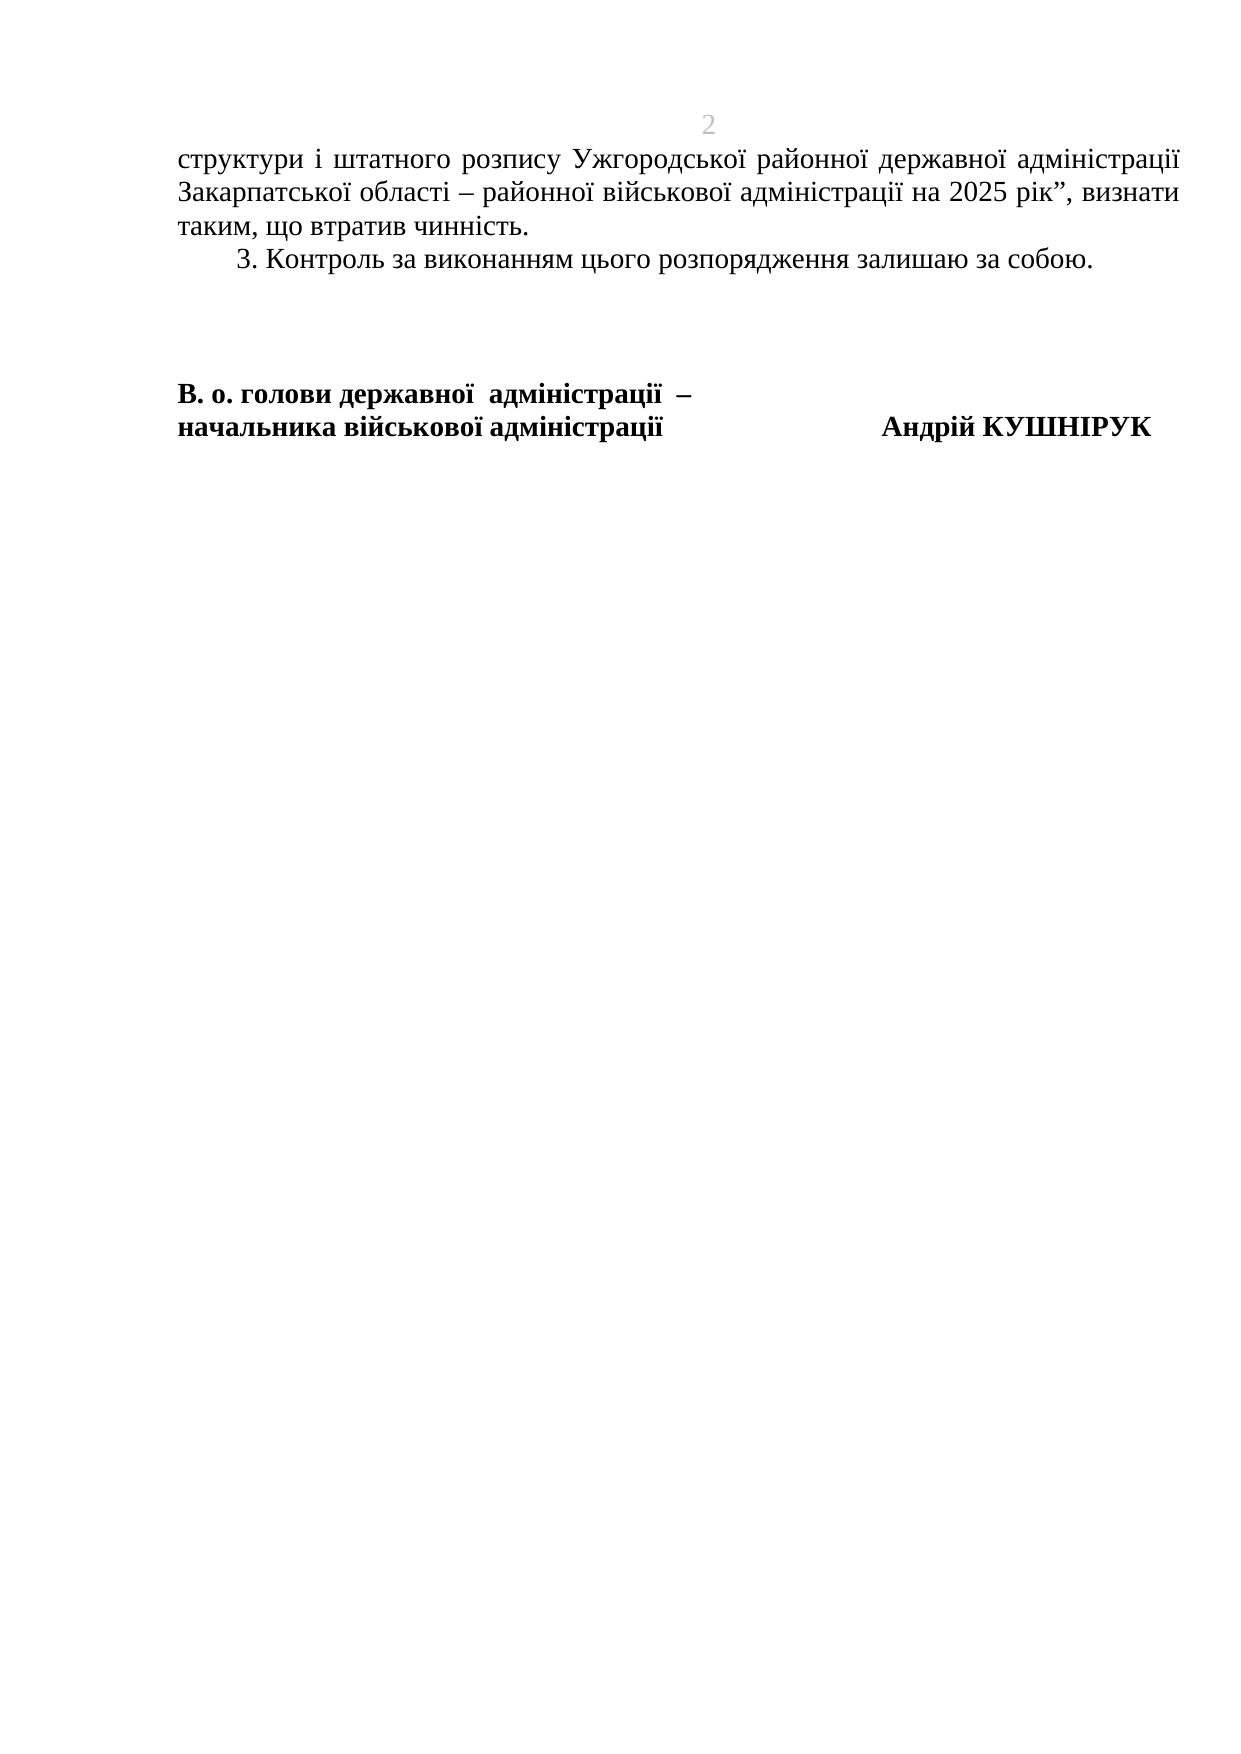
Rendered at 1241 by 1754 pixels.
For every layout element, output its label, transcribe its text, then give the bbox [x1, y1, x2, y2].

text структури і штатного розпису Ужгородської районної державної адміністрації Закарпатської області – районної військової адміністрації на 2025 рік”, визнати таким, що втратив чинність. [177, 141, 1181, 242]
text В. о. голови державної адміністрації – [177, 376, 1181, 409]
text 3. Контроль за виконанням цього розпорядження залишаю за собою. [177, 242, 1181, 275]
text 2 [177, 107, 1181, 141]
text начальника військової адміністрації Андрій КУШНІРУК [177, 409, 1181, 443]
